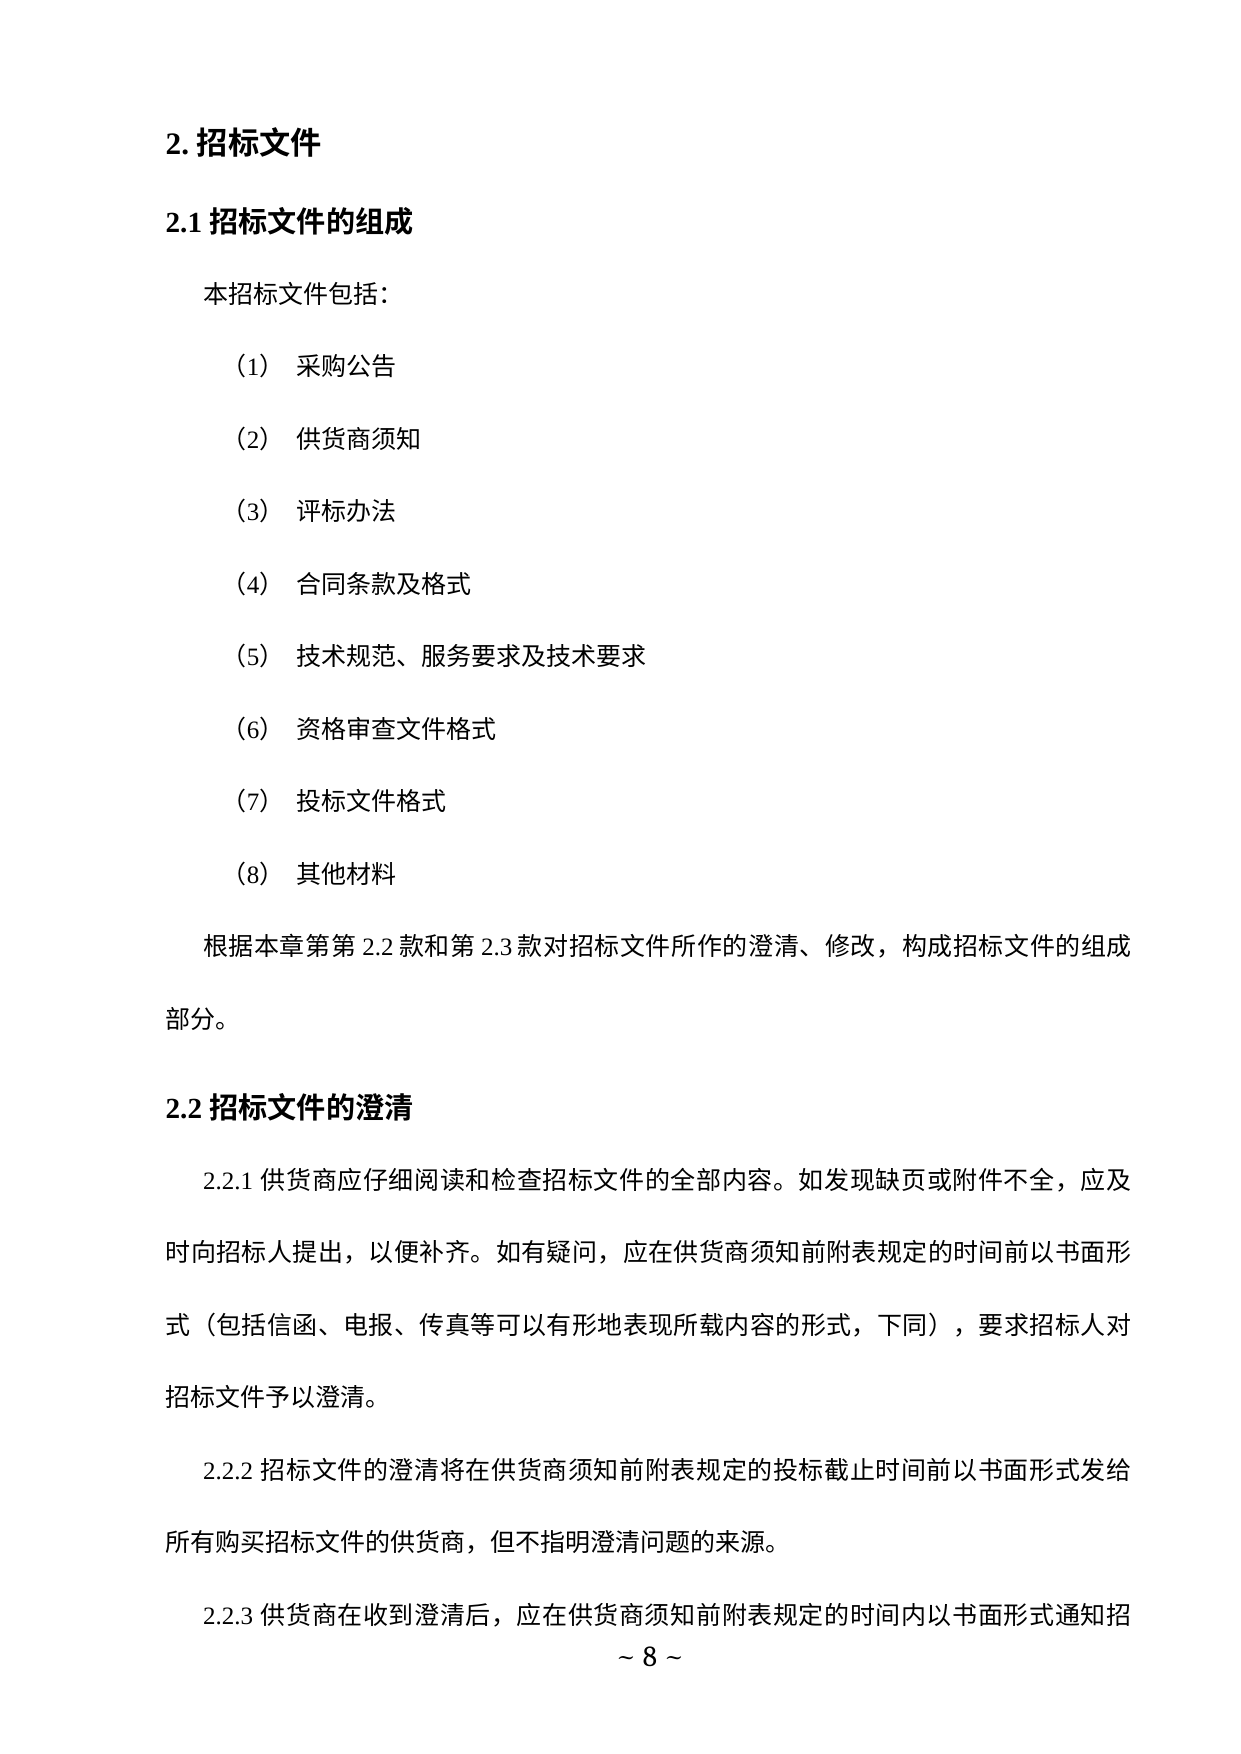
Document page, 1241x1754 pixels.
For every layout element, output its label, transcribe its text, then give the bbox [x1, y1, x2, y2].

text 供货商应仔细阅读和检查招标文件的全部内容。如发现缺页或附件不全，应及时向招标人提出，以便补齐。如有疑问，应在供货商须知前附表规定的时间前以书面形式（包括信函、电报、传真等可以有形地表现所载内容的形式，下同），要求招标人对招标文件予以澄清。 [165, 1160, 1134, 1414]
subtitle 2.2 招标文件的澄清 [165, 1084, 1134, 1127]
list 资格审查文件格式 [222, 709, 1134, 746]
text 根据本章第第2.2款和第2.3款对招标文件所作的澄清、修改，构成招标文件的组成部分。 [165, 927, 1134, 1036]
list 供货商须知 [222, 419, 1134, 456]
subtitle 2. 招标文件 [165, 118, 1134, 163]
text 招标文件的澄清将在供货商须知前附表规定的投标截止时间前以书面形式发给所有购买招标文件的供货商，但不指明澄清问题的来源。 [165, 1450, 1134, 1559]
list 技术规范、服务要求及技术要求 [222, 637, 1134, 673]
subtitle 2.1 招标文件的组成 [165, 198, 1134, 241]
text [165, 1595, 1134, 1632]
list 评标办法 [222, 492, 1134, 528]
list 投标文件格式 [222, 782, 1134, 818]
list 合同条款及格式 [222, 564, 1134, 601]
list 采购公告 [222, 347, 1134, 383]
text 本招标文件包括： [165, 274, 1134, 311]
list 其他材料 [222, 854, 1134, 891]
